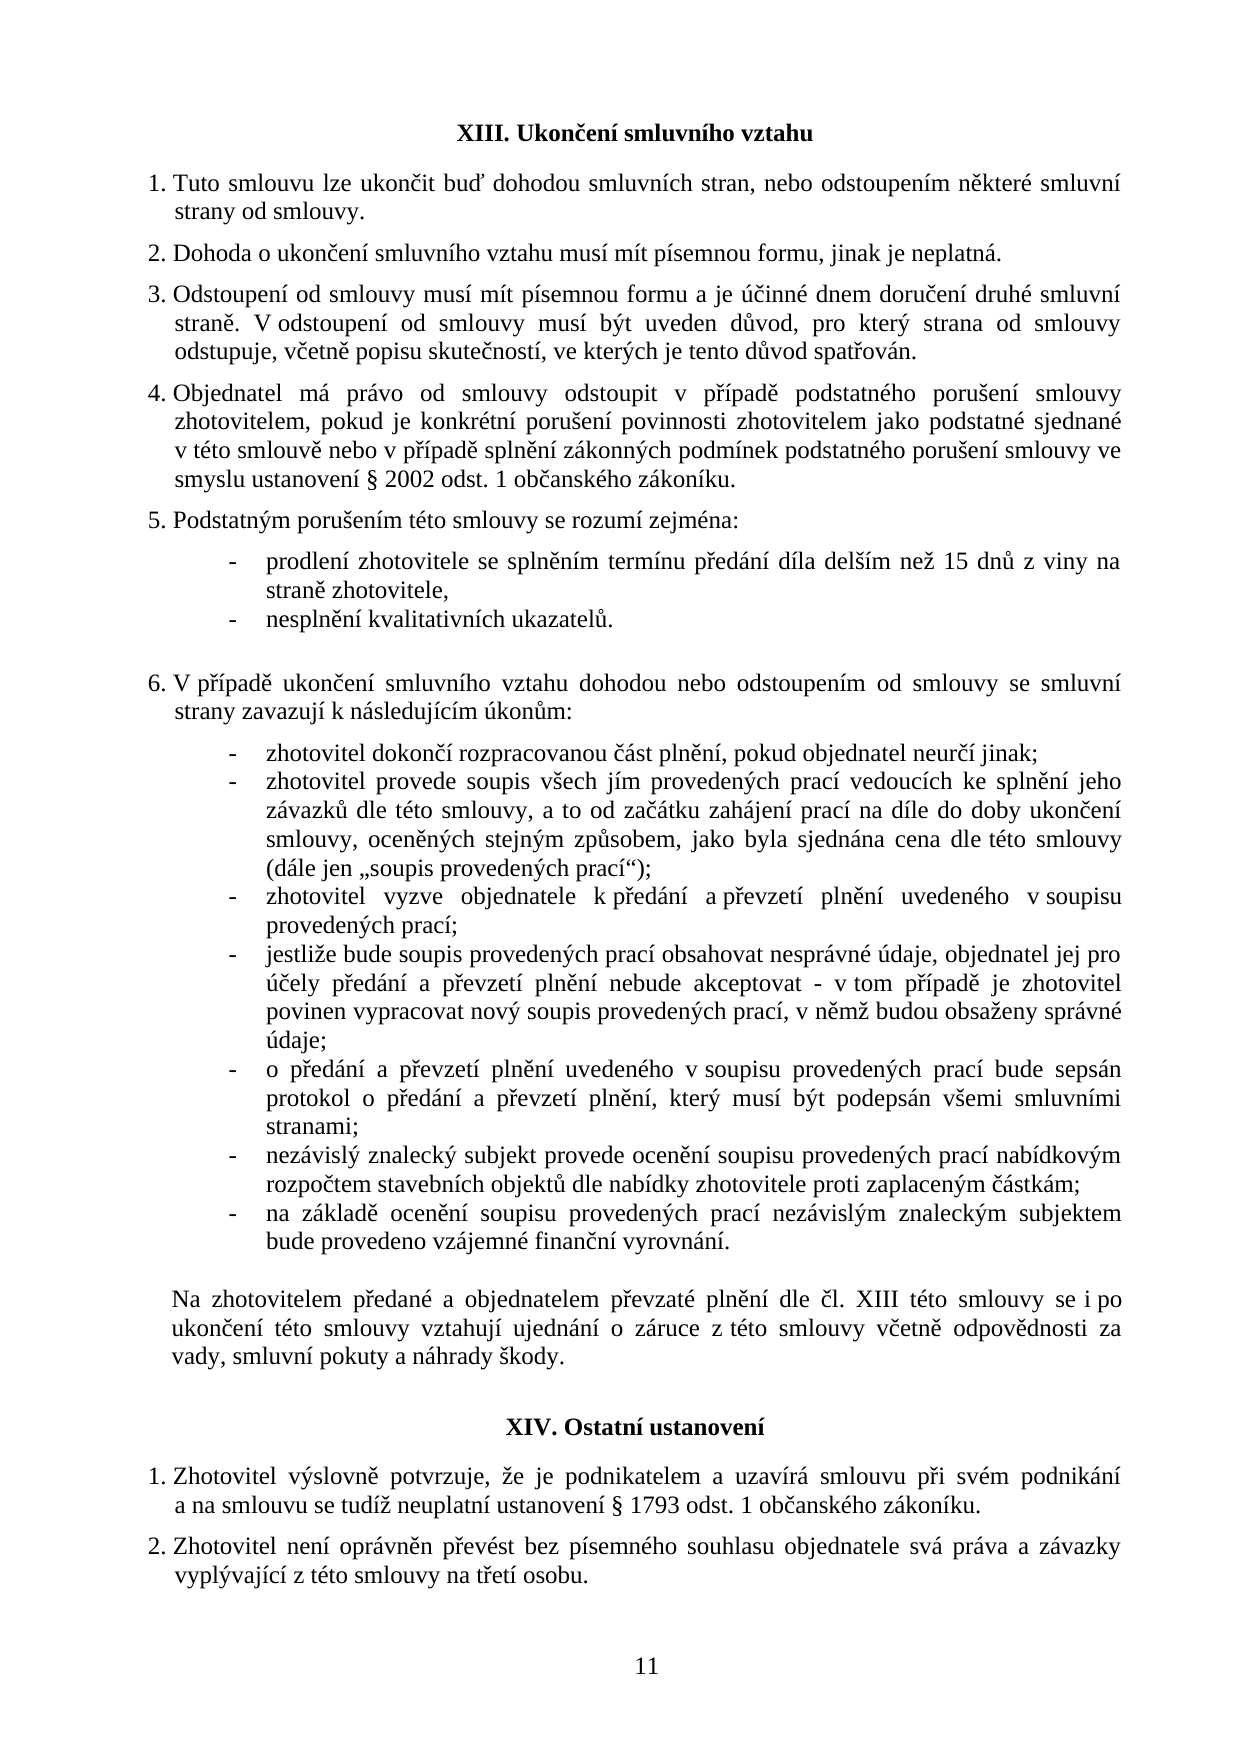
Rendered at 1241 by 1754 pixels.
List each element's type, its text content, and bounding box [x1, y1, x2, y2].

subtitle V případě ukončení smluvního vztahu dohodou nebo odstoupením od smlouvy se smluvní strany zavazují k následujícím úkonům: [148, 668, 1122, 725]
subtitle Odstoupení od smlouvy musí mít písemnou formu a je účinné dnem doručení druhé smluvní straně. V odstoupení od smlouvy musí být uveden důvod, pro který strana od smlouvy odstupuje, včetně popisu skutečností, ve kterých je tento důvod spatřován. [148, 279, 1122, 365]
text na základě ocenění soupisu provedených prací nezávislým znaleckým subjektem bude provedeno vzájemné finanční vyrovnání. [228, 1198, 1122, 1255]
subtitle Objednatel má právo od smlouvy odstoupit v případě podstatného porušení smlouvy zhotovitelem, pokud je konkrétní porušení povinnosti zhotovitelem jako podstatné sjednané v této smlouvě nebo v případě splnění zákonných podmínek podstatného porušení smlouvy ve smyslu ustanovení § 2002 odst. 1 občanského zákoníku. [148, 378, 1122, 493]
text zhotovitel dokončí rozpracovanou část plnění, pokud objednatel neurčí jinak; [228, 738, 1122, 766]
subtitle Zhotovitel není oprávněn převést bez písemného souhlasu objednatele svá práva a závazky vyplývající z této smlouvy na třetí osobu. [148, 1531, 1122, 1589]
subtitle Ostatní ustanovení [148, 1412, 1122, 1441]
text o předání a převzetí plnění uvedeného v soupisu provedených prací bude sepsán protokol o předání a převzetí plnění, který musí být podepsán všemi smluvními stranami; [228, 1054, 1122, 1140]
text nezávislý znalecký subjekt provede ocenění soupisu provedených prací nabídkovým rozpočtem stavebních objektů dle nabídky zhotovitele proti zaplaceným částkám; [228, 1140, 1122, 1198]
text zhotovitel provede soupis všech jím provedených prací vedoucích ke splnění jeho závazků dle této smlouvy, a to od začátku zahájení prací na díle do doby ukončení smlouvy, oceněných stejným způsobem, jako byla sjednána cena dle této smlouvy (dále jen „soupis provedených prací“); [228, 766, 1122, 881]
text nesplnění kvalitativních ukazatelů. [228, 604, 1122, 633]
subtitle Ukončení smluvního vztahu [148, 118, 1122, 147]
subtitle Podstatným porušením této smlouvy se rozumí zejména: [148, 505, 1122, 534]
text jestliže bude soupis provedených prací obsahovat nesprávné údaje, objednatel jej pro účely předání a převzetí plnění nebude akceptovat - v tom případě je zhotovitel povinen vypracovat nový soupis provedených prací, v němž budou obsaženy správné údaje; [228, 939, 1122, 1054]
subtitle Tuto smlouvu lze ukončit buď dohodou smluvních stran, nebo odstoupením některé smluvní strany od smlouvy. [148, 168, 1122, 225]
subtitle Dohoda o ukončení smluvního vztahu musí mít písemnou formu, jinak je neplatná. [148, 238, 1122, 266]
text zhotovitel vyzve objednatele k předání a převzetí plnění uvedeného v soupisu provedených prací; [228, 881, 1122, 939]
text Na zhotovitelem předané a objednatelem převzaté plnění dle čl. XIII této smlouvy se i po ukončení této smlouvy vztahují ujednání o záruce z této smlouvy včetně odpovědnosti za vady, smluvní pokuty a náhrady škody. [171, 1284, 1122, 1370]
text prodlení zhotovitele se splněním termínu předání díla delším než 15 dnů z viny na straně zhotovitele, [228, 546, 1122, 604]
subtitle Zhotovitel výslovně potvrzuje, že je podnikatelem a uzavírá smlouvu při svém podnikání a na smlouvu se tudíž neuplatní ustanovení § 1793 odst. 1 občanského zákoníku. [148, 1461, 1122, 1519]
